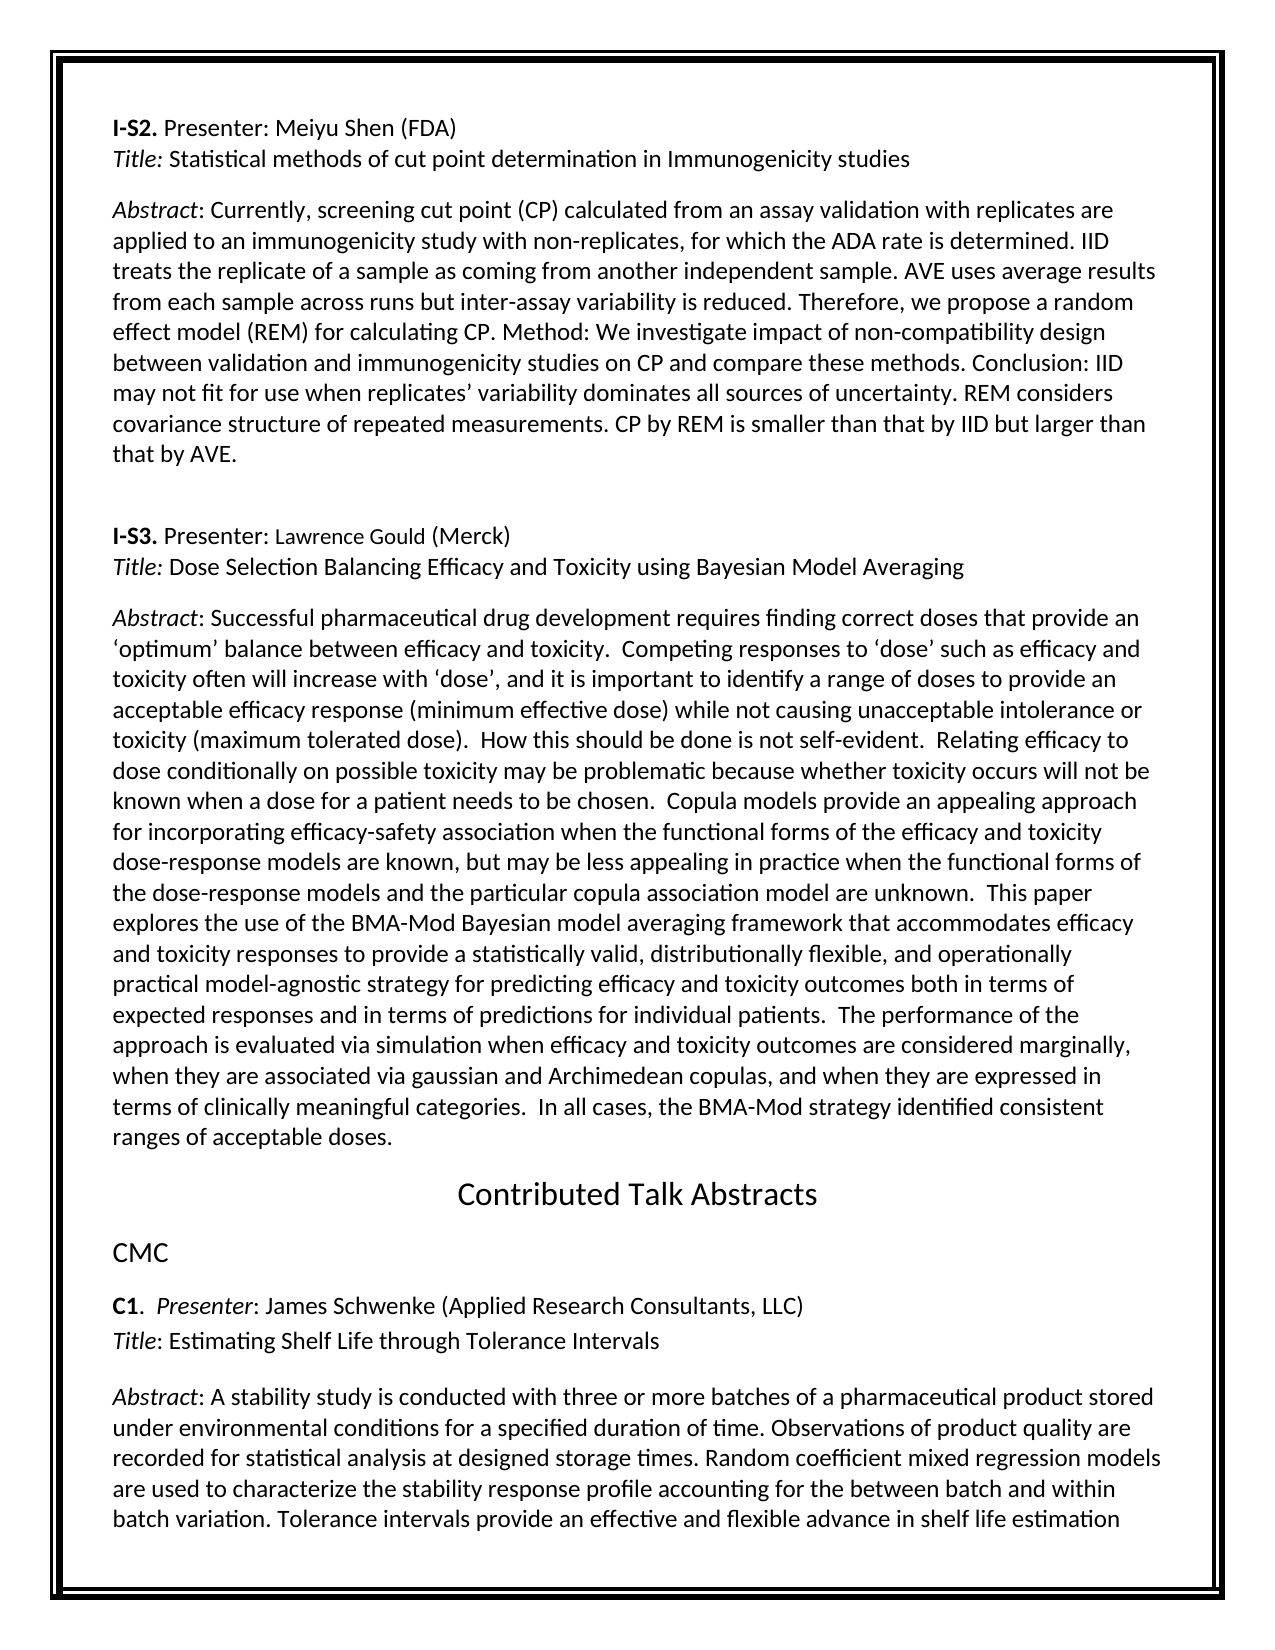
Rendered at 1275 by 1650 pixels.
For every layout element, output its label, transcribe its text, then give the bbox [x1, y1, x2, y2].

text Abstract: Currently, screening cut point (CP) calculated from an assay validation with replicates are applied to an immunogenicity study with non-replicates, for which the ADA rate is determined. IID treats the replicate of a sample as coming from another independent sample. AVE uses average results from each sample across runs but inter-assay variability is reduced. Therefore, we propose a random effect model (REM) for calculating CP. Method: We investigate impact of non-compatibility design between validation and immunogenicity studies on CP and compare these methods. Conclusion: IID may not fit for use when replicates’ variability dominates all sources of uncertainty. REM considers covariance structure of repeated measurements. CP by REM is smaller than that by IID but larger than that by AVE. [112, 194, 1162, 469]
text Title: Dose Selection Balancing Efficacy and Toxicity using Bayesian Model Averaging [112, 551, 1162, 581]
text I-S3. Presenter: Lawrence Gould (Merck) [112, 520, 1162, 551]
text Contributed Talk Abstracts [112, 1172, 1162, 1213]
text Abstract: Successful pharmaceutical drug development requires finding correct doses that provide an ‘optimum’ balance between efficacy and toxicity. Competing responses to ‘dose’ such as efficacy and toxicity often will increase with ‘dose’, and it is important to identify a range of doses to provide an acceptable efficacy response (minimum effective dose) while not causing unacceptable intolerance or toxicity (maximum tolerated dose). How this should be done is not self-evident. Relating efficacy to dose conditionally on possible toxicity may be problematic because whether toxicity occurs will not be known when a dose for a patient needs to be chosen. Copula models provide an appealing approach for incorporating efficacy-safety association when the functional forms of the efficacy and toxicity dose-response models are known, but may be less appealing in practice when the functional forms of the dose-response models and the particular copula association model are unknown. This paper explores the use of the BMA-Mod Bayesian model averaging framework that accommodates efficacy and toxicity responses to provide a statistically valid, distributionally flexible, and operationally practical model-agnostic strategy for predicting efficacy and toxicity outcomes both in terms of expected responses and in terms of predictions for individual patients. The performance of the approach is evaluated via simulation when efficacy and toxicity outcomes are considered marginally, when they are associated via gaussian and Archimedean copulas, and when they are expressed in terms of clinically meaningful categories. In all cases, the BMA-Mod strategy identified consistent ranges of acceptable doses. [112, 602, 1162, 1152]
text I-S2. Presenter: Meiyu Shen (FDA) [112, 112, 1162, 143]
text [112, 1381, 1162, 1534]
text C1. Presenter: James Schwenke (Applied Research Consultants, LLC) [112, 1291, 1162, 1321]
text Title: Statistical methods of cut point determination in Immunogenicity studies [112, 143, 1162, 173]
text Title: Estimating Shelf Life through Tolerance Intervals [112, 1326, 1162, 1356]
text CMC [112, 1234, 1162, 1270]
